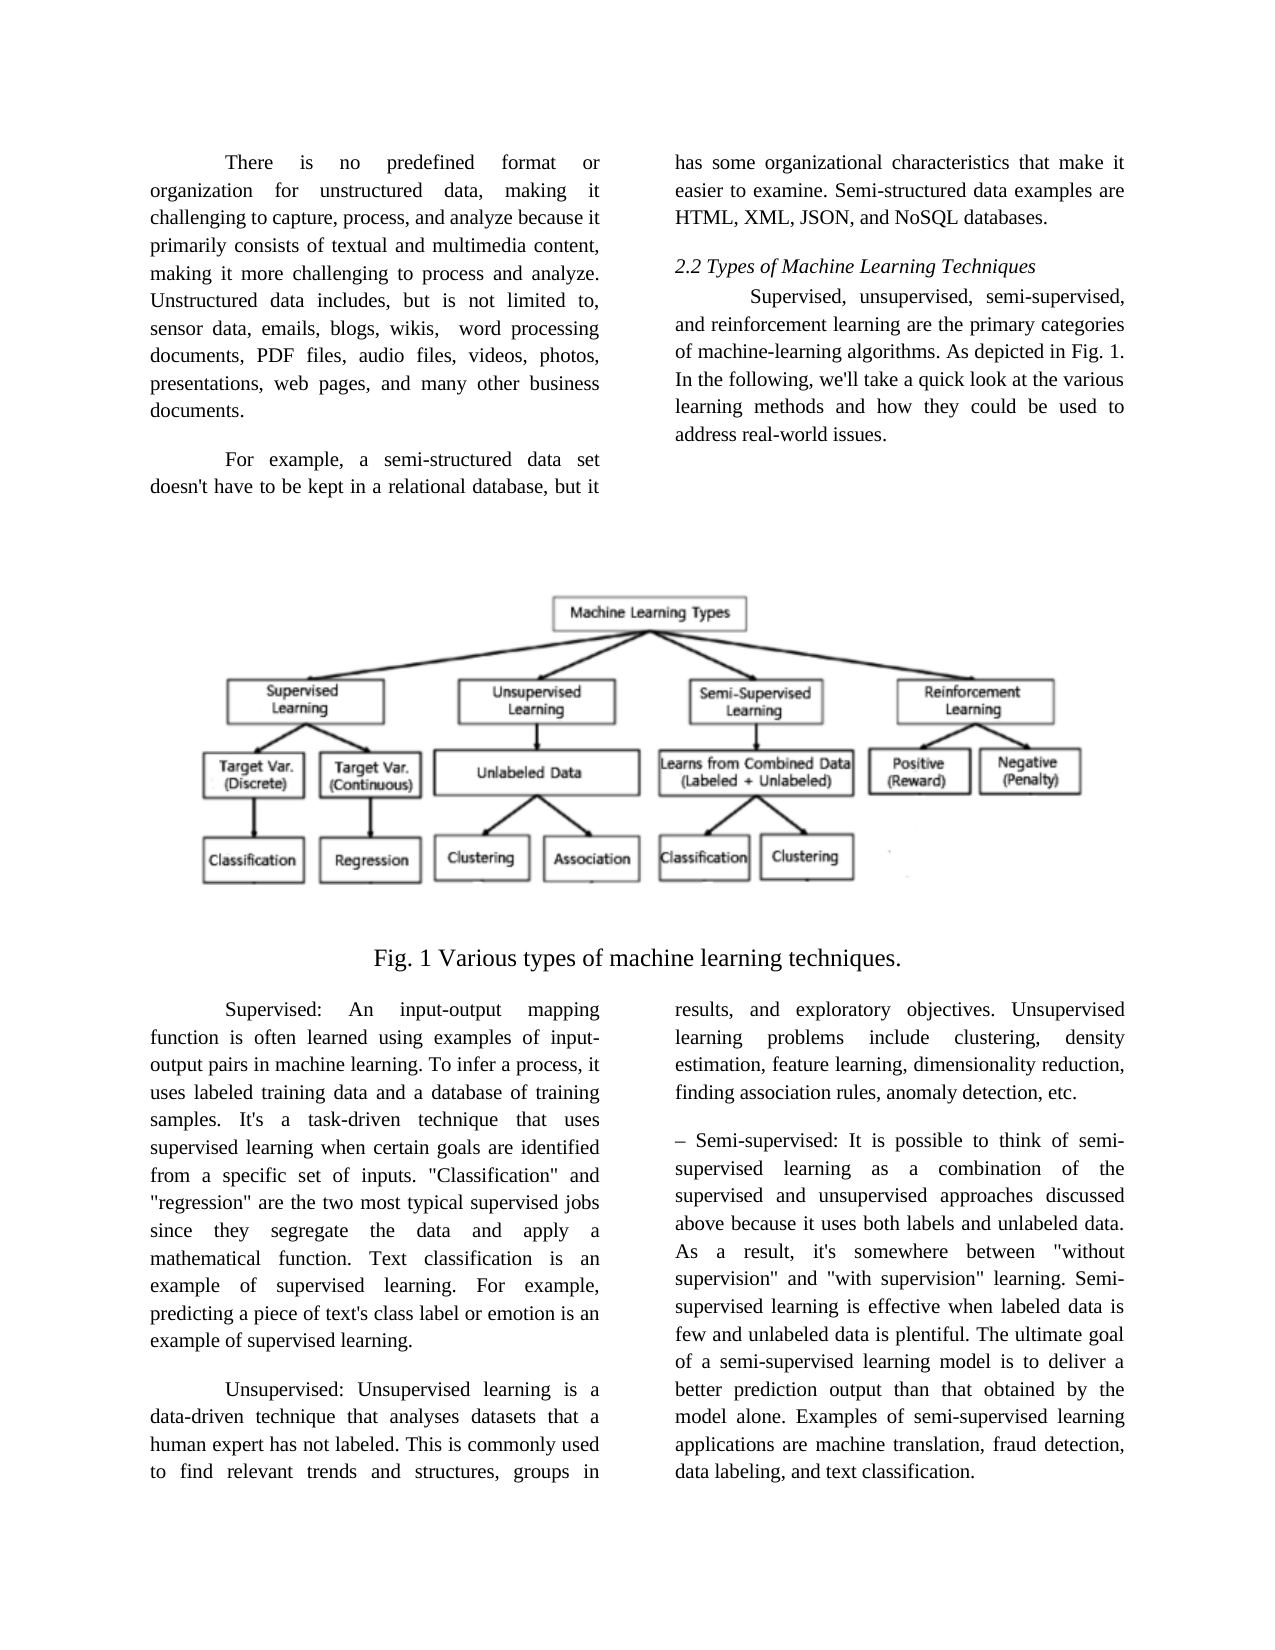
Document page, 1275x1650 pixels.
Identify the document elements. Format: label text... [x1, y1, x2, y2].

text Supervised, unsupervised, semi-supervised, and reinforcement learning are the primary categories of machine-learning algorithms. As depicted in Fig. 1. In the following, we'll take a quick look at the various learning methods and how they could be used to address real-world issues. [675, 284, 1125, 446]
text Unsupervised: Unsupervised learning is a data-driven technique that analyses datasets that a human expert has not labeled. This is commonly used to find relevant trends and structures, groups in results, and exploratory objectives. Unsupervised learning problems include clustering, density estimation, feature learning, dimensionality reduction, finding association rules, anomaly detection, etc. [150, 1377, 600, 1483]
text – Semi-supervised: It is possible to think of semi-supervised learning as a combination of the supervised and unsupervised approaches discussed above because it uses both labels and unlabeled data. As a result, it's somewhere between "without supervision" and "with supervision" learning. Semi-supervised learning is effective when labeled data is few and unlabeled data is plentiful. The ultimate goal of a semi-supervised learning model is to deliver a better prediction output than that obtained by the model alone. Examples of semi-supervised learning applications are machine translation, fraud detection, data labeling, and text classification. [675, 1128, 1125, 1483]
text For example, a semi-structured data set doesn't have to be kept in a relational database, but it has some organizational characteristics that make it easier to examine. Semi-structured data examples are HTML, XML, JSON, and NoSQL databases. [675, 150, 1125, 229]
text Supervised: An input-output mapping function is often learned using examples of input-output pairs in machine learning. To infer a process, it uses labeled training data and a database of training samples. It's a task-driven technique that uses supervised learning when certain goals are identified from a specific set of inputs. "Classification" and "regression" are the two most typical supervised jobs since they segregate the data and apply a mathematical function. Text classification is an example of supervised learning. For example, predicting a piece of text's class label or emotion is an example of supervised learning. [150, 997, 600, 1352]
text Unsupervised: Unsupervised learning is a data-driven technique that analyses datasets that a human expert has not labeled. This is commonly used to find relevant trends and structures, groups in results, and exploratory objectives. Unsupervised learning problems include clustering, density estimation, feature learning, dimensionality reduction, finding association rules, anomaly detection, etc. [675, 997, 1125, 1104]
text For example, a semi-structured data set doesn't have to be kept in a relational database, but it has some organizational characteristics that make it easier to examine. Semi-structured data examples are HTML, XML, JSON, and NoSQL databases. [150, 447, 600, 498]
text Fig. 1 Various types of machine learning techniques. [150, 943, 1125, 972]
text There is no predefined format or organization for unstructured data, making it challenging to capture, process, and analyze because it primarily consists of textual and multimedia content, making it more challenging to process and analyze. Unstructured data includes, but is not limited to, sensor data, emails, blogs, wikis, word processing documents, PDF files, audio files, videos, photos, presentations, web pages, and many other business documents. [150, 150, 600, 422]
subtitle 2.2 Types of Machine Learning Techniques [675, 254, 1125, 278]
picture [150, 576, 1125, 919]
